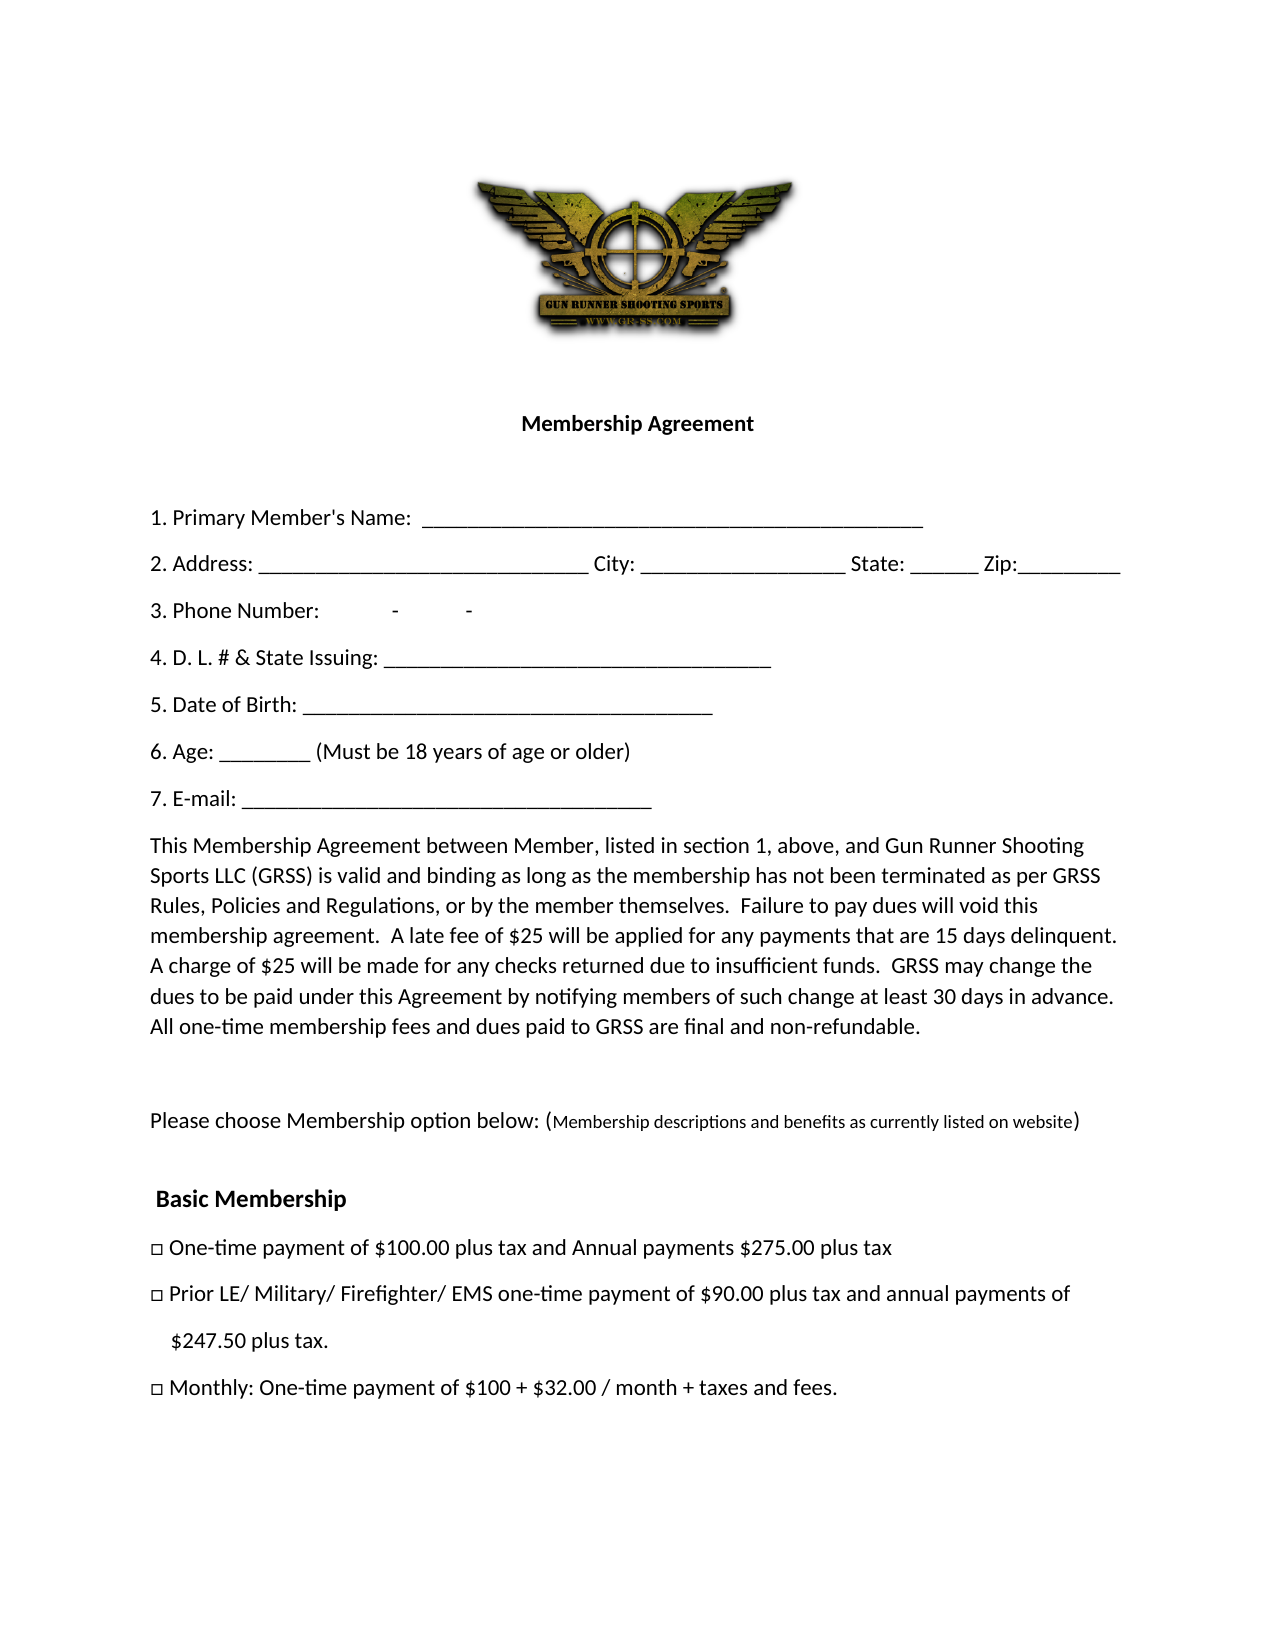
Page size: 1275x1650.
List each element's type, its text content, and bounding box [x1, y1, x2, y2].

text 4. D. L. # & State Issuing: __________________________________ [150, 643, 1125, 671]
text 2. Address: _____________________________ City: __________________ State: ______ Zip:_________ [150, 549, 1125, 577]
text □ One-time payment of $100.00 plus tax and Annual payments $275.00 plus tax [150, 1233, 1125, 1261]
text 5. Date of Birth: ____________________________________ [150, 690, 1125, 718]
text 6. Age: ________ (Must be 18 years of age or older) [150, 737, 1125, 765]
text Membership Agreement [150, 409, 1125, 437]
text Basic Membership [150, 1153, 1125, 1213]
text $247.50 plus tax. [150, 1326, 1125, 1354]
text 1. Primary Member's Name: ____________________________________________ [150, 503, 1125, 531]
text 7. E-mail: ____________________________________ [150, 784, 1125, 812]
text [150, 1279, 1125, 1307]
text □ Monthly: One-time payment of $100 + $32.00 / month + taxes and fees. [150, 1373, 1125, 1401]
text Please choose Membership option below: (Membership descriptions and benefits as currently listed on website) [150, 1106, 1125, 1134]
picture [348, 150, 927, 390]
text This Membership Agreement between Member, listed in section 1, above, and Gun Runner Shooting Sports LLC (GRSS) is valid and binding as long as the membership has not been terminated as per GRSS Rules, Policies and Regulations, or by the member themselves. Failure to pay dues will void this membership agreement. A late fee of $25 will be applied for any payments that are 15 days delinquent. A charge of $25 will be made for any checks returned due to insufficient funds. GRSS may change the dues to be paid under this Agreement by notifying members of such change at least 30 days in advance. All one-time membership fees and dues paid to GRSS are final and non-refundable. [150, 831, 1125, 1040]
text 3. Phone Number: - - [150, 596, 1125, 624]
